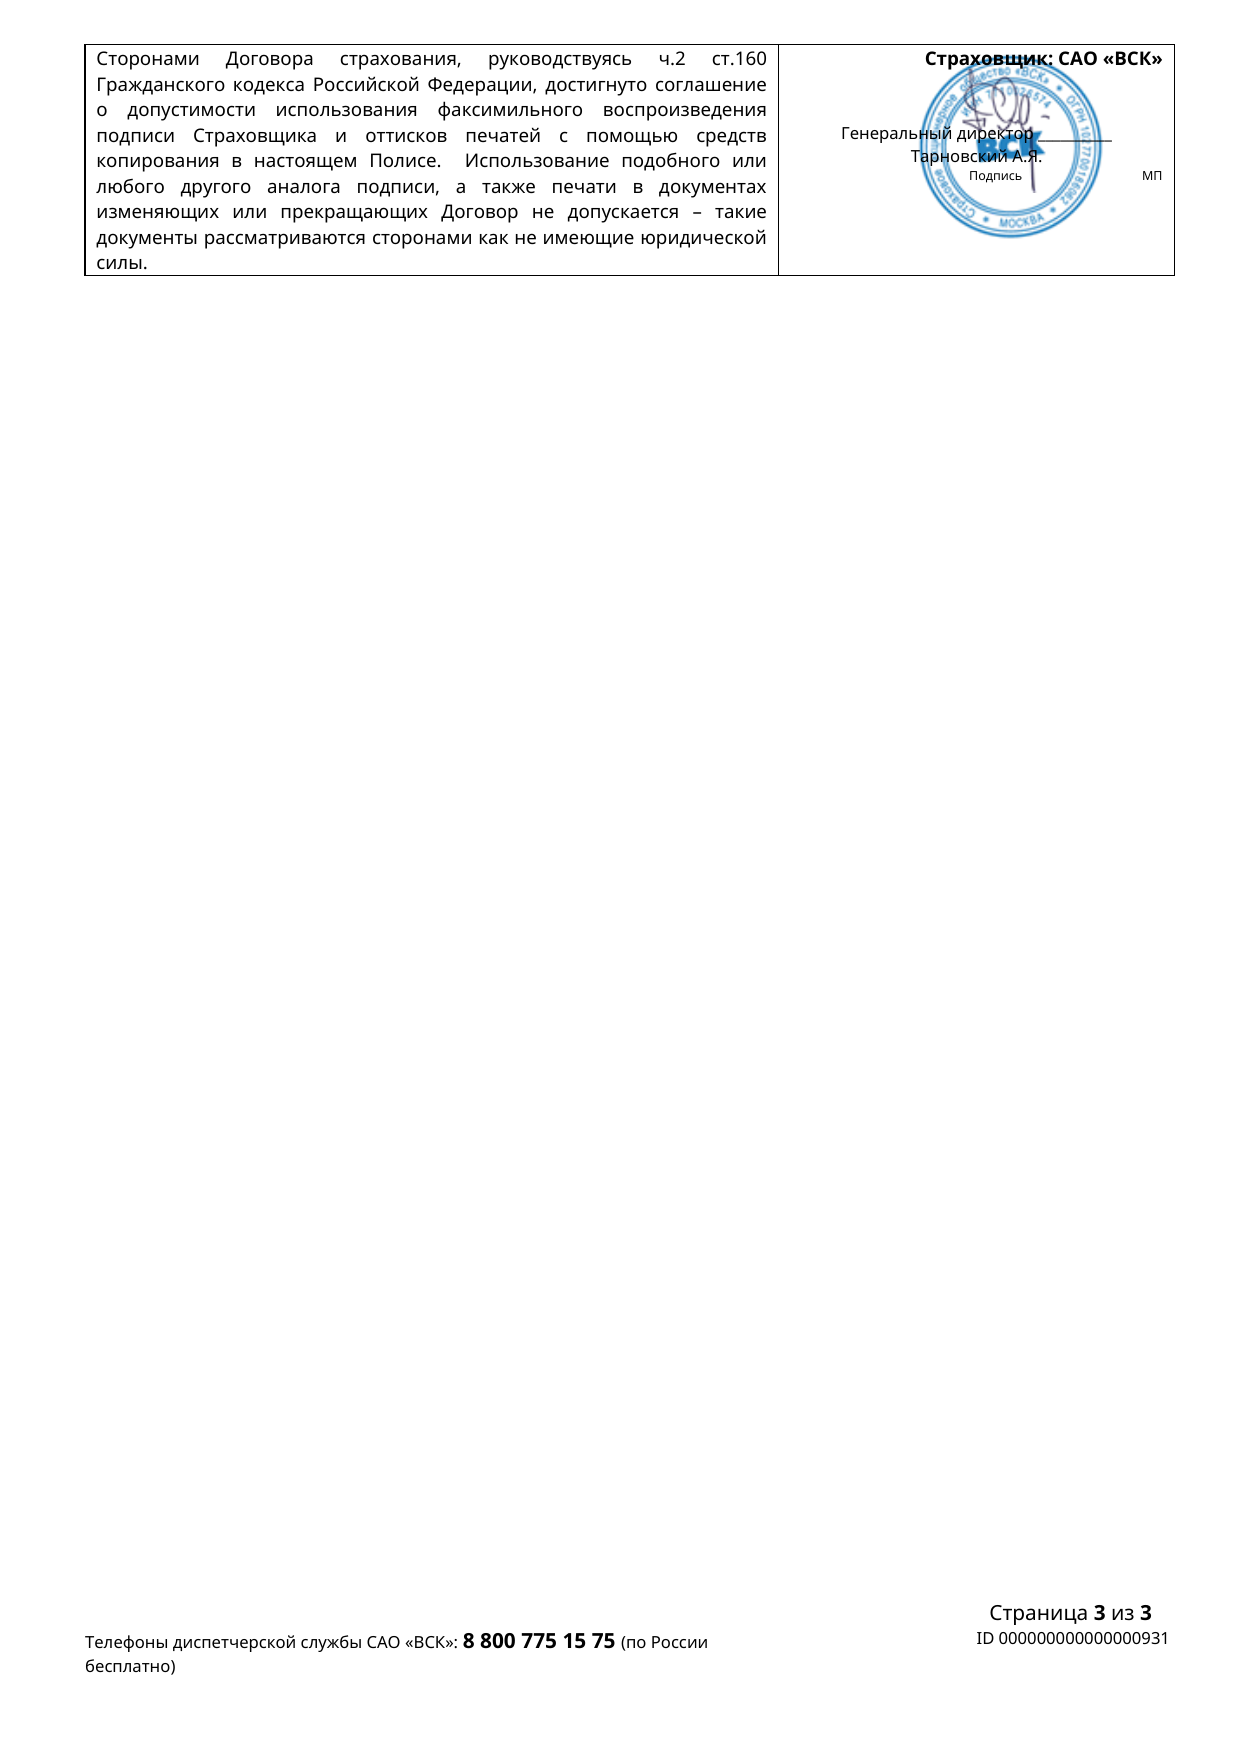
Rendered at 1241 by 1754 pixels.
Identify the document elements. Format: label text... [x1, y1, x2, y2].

table_cell Страховщик: САО «ВСК» Генеральный директор __________ Тарновский А.Я. Подпись МП [779, 45, 1174, 275]
table_cell Сторонами Договора страхования, руководствуясь ч.2 ст.160 Гражданского кодекса Российской Федерации, достигнуто соглашение о допустимости использования факсимильного воспроизведения подписи Страховщика и оттисков печатей с помощью средств копирования в настоящем Полисе. Использование подобного или любого другого аналога подписи, а также печати в документах изменяющих или прекращающих Договор не допускается – такие документы рассматриваются сторонами как не имеющие юридической силы. [86, 45, 778, 275]
